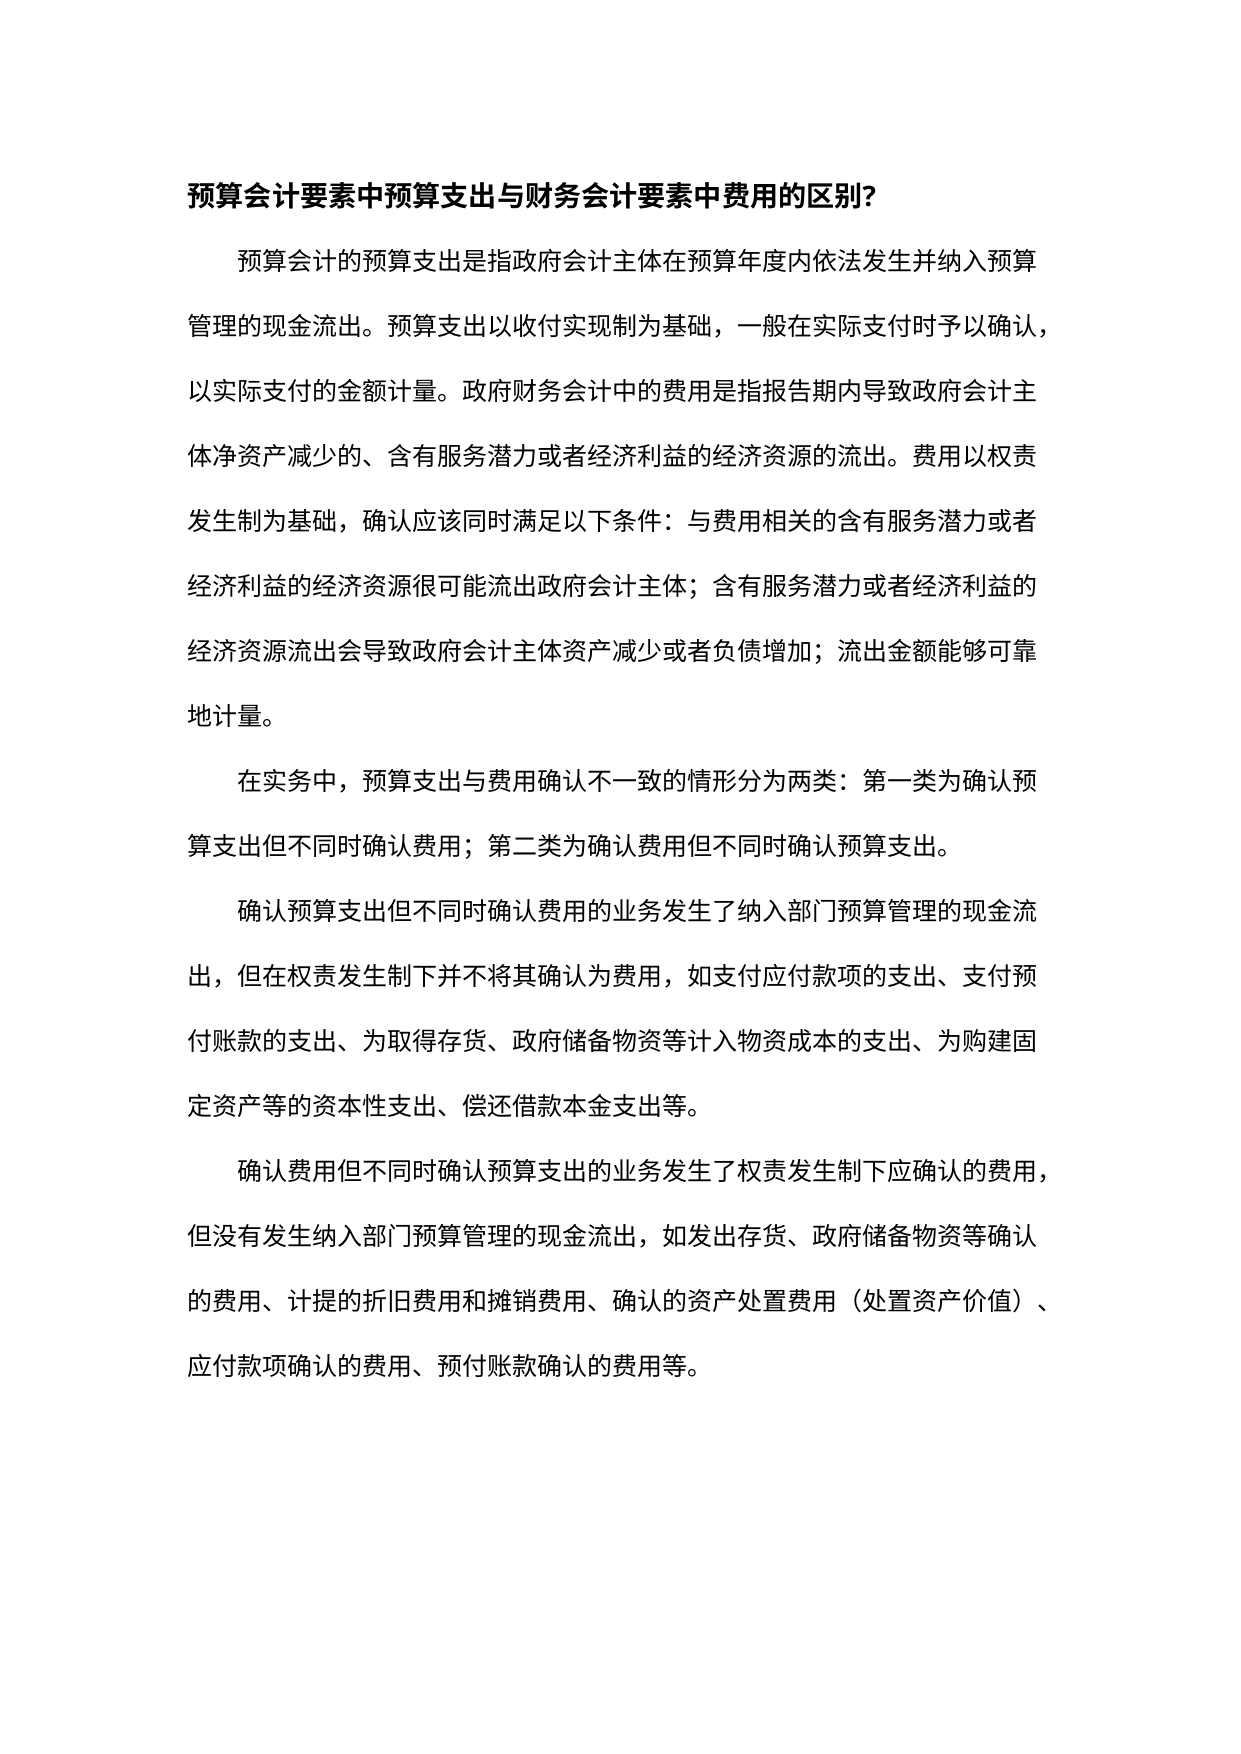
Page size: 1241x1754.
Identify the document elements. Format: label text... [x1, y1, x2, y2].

text 预算会计的预算支出是指政府会计主体在预算年度内依法发生并纳入预算管理的现金流出。预算支出以收付实现制为基础，一般在实际支付时予以确认，以实际支付的金额计量。政府财务会计中的费用是指报告期内导致政府会计主体净资产减少的、含有服务潜力或者经济利益的经济资源的流出。费用以权责发生制为基础，确认应该同时满足以下条件：与费用相关的含有服务潜力或者经济利益的经济资源很可能流出政府会计主体；含有服务潜力或者经济利益的经济资源流出会导致政府会计主体资产减少或者负债增加；流出金额能够可靠地计量。 [187, 227, 1053, 747]
text 确认预算支出但不同时确认费用的业务发生了纳入部门预算管理的现金流出，但在权责发生制下并不将其确认为费用，如支付应付款项的支出、支付预付账款的支出、为取得存货、政府储备物资等计入物资成本的支出、为购建固定资产等的资本性支出、偿还借款本金支出等。 [187, 877, 1053, 1137]
text 确认费用但不同时确认预算支出的业务发生了权责发生制下应确认的费用，但没有发生纳入部门预算管理的现金流出，如发出存货、政府储备物资等确认的费用、计提的折旧费用和摊销费用、确认的资产处置费用（处置资产价值）、应付款项确认的费用、预付账款确认的费用等。 [187, 1137, 1053, 1397]
text 预算会计要素中预算支出与财务会计要素中费用的区别? [187, 162, 1053, 227]
text 在实务中，预算支出与费用确认不一致的情形分为两类：第一类为确认预算支出但不同时确认费用；第二类为确认费用但不同时确认预算支出。 [187, 747, 1053, 877]
